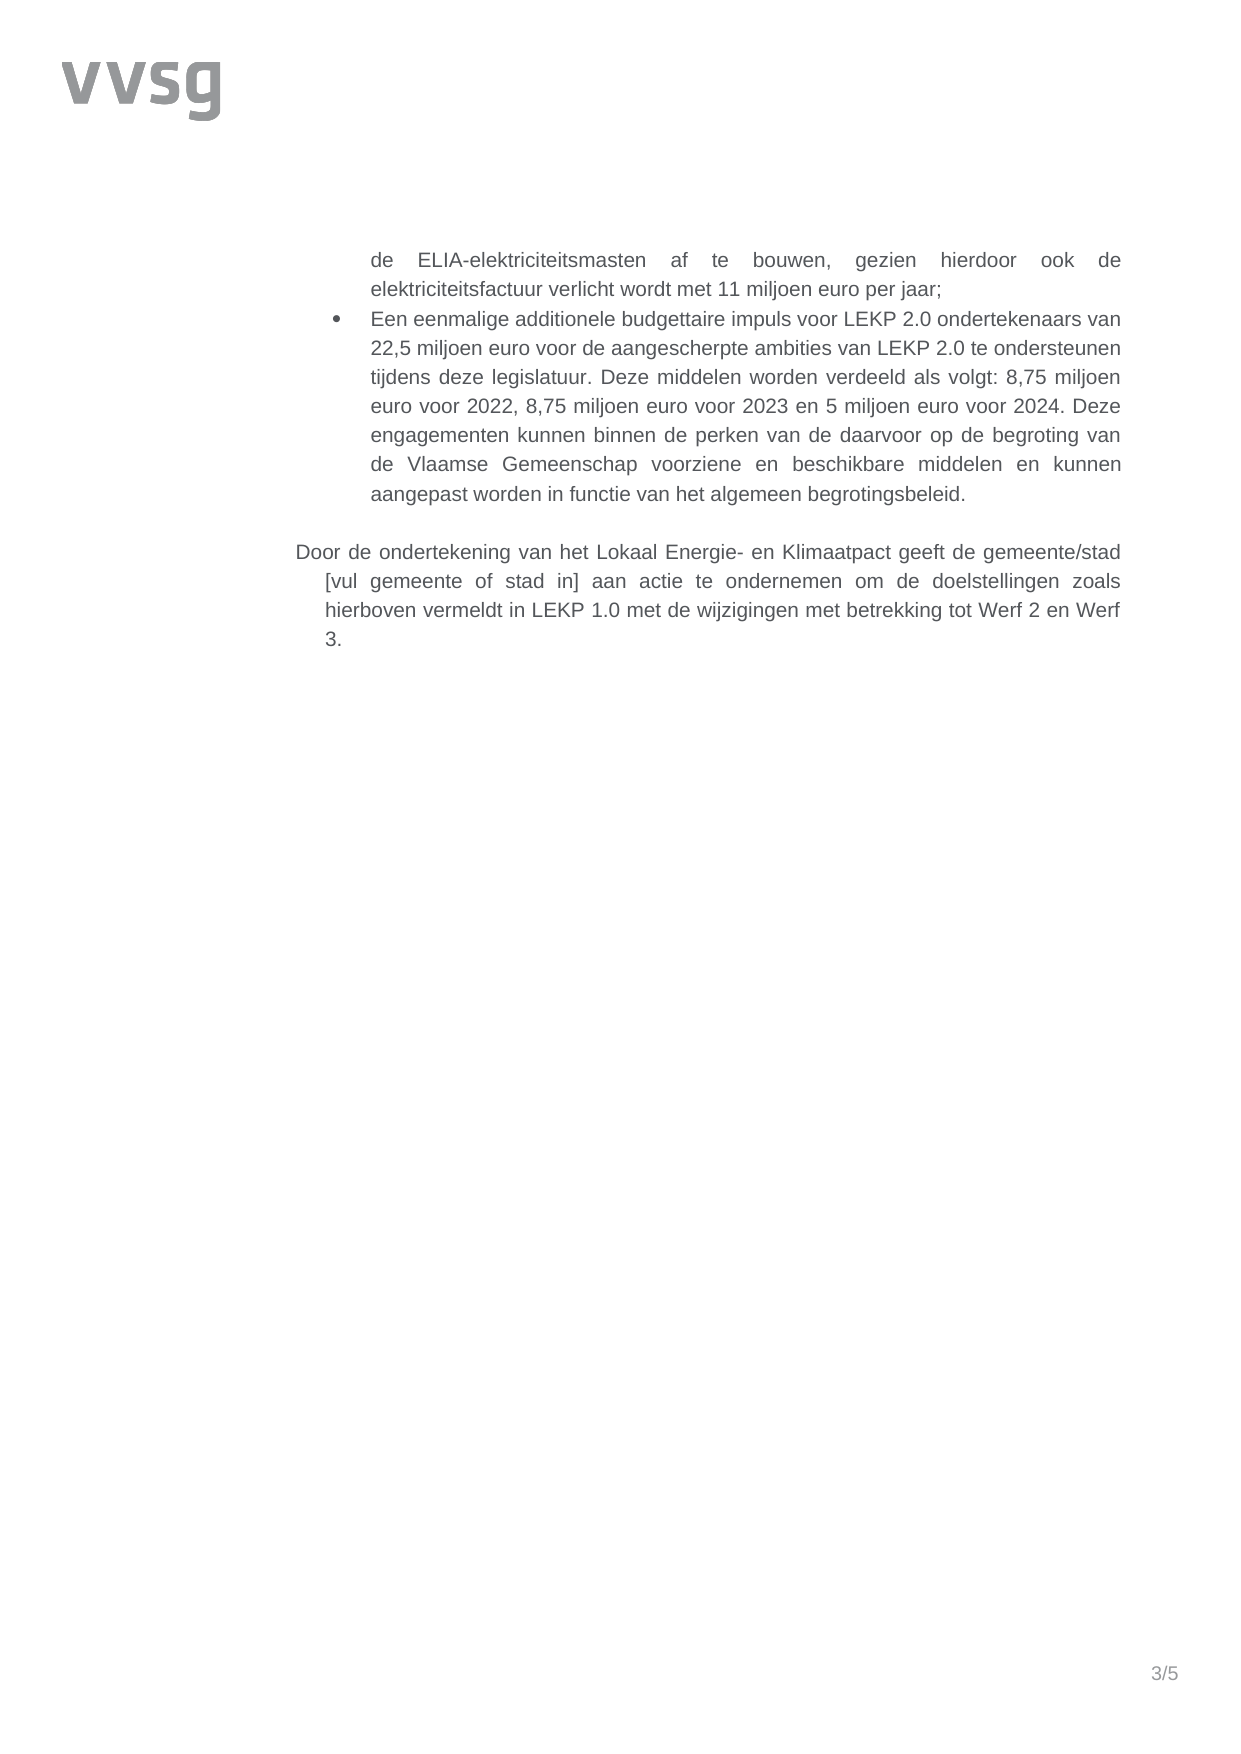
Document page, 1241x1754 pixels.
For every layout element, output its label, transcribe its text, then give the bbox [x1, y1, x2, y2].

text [333, 248, 1122, 301]
list Door de ondertekening van het Lokaal Energie- en Klimaatpact geeft de gemeente/stad [vul gemeente of stad in] aan actie te ondernemen om de doelstellingen zoals hierboven vermeldt in LEKP 1.0 met de wijzigingen met betrekking tot Werf 2 en Werf 3. [295, 540, 1122, 651]
picture [62, 62, 221, 121]
text Een eenmalige additionele budgettaire impuls voor LEKP 2.0 ondertekenaars van 22,5 miljoen euro voor de aangescherpte ambities van LEKP 2.0 te ondersteunen tijdens deze legislatuur. Deze middelen worden verdeeld als volgt: 8,75 miljoen euro voor 2022, 8,75 miljoen euro voor 2023 en 5 miljoen euro voor 2024. Deze engagementen kunnen binnen de perken van de daarvoor op de begroting van de Vlaamse Gemeenschap voorziene en beschikbare middelen en kunnen aangepast worden in functie van het algemeen begrotingsbeleid. [333, 306, 1122, 505]
